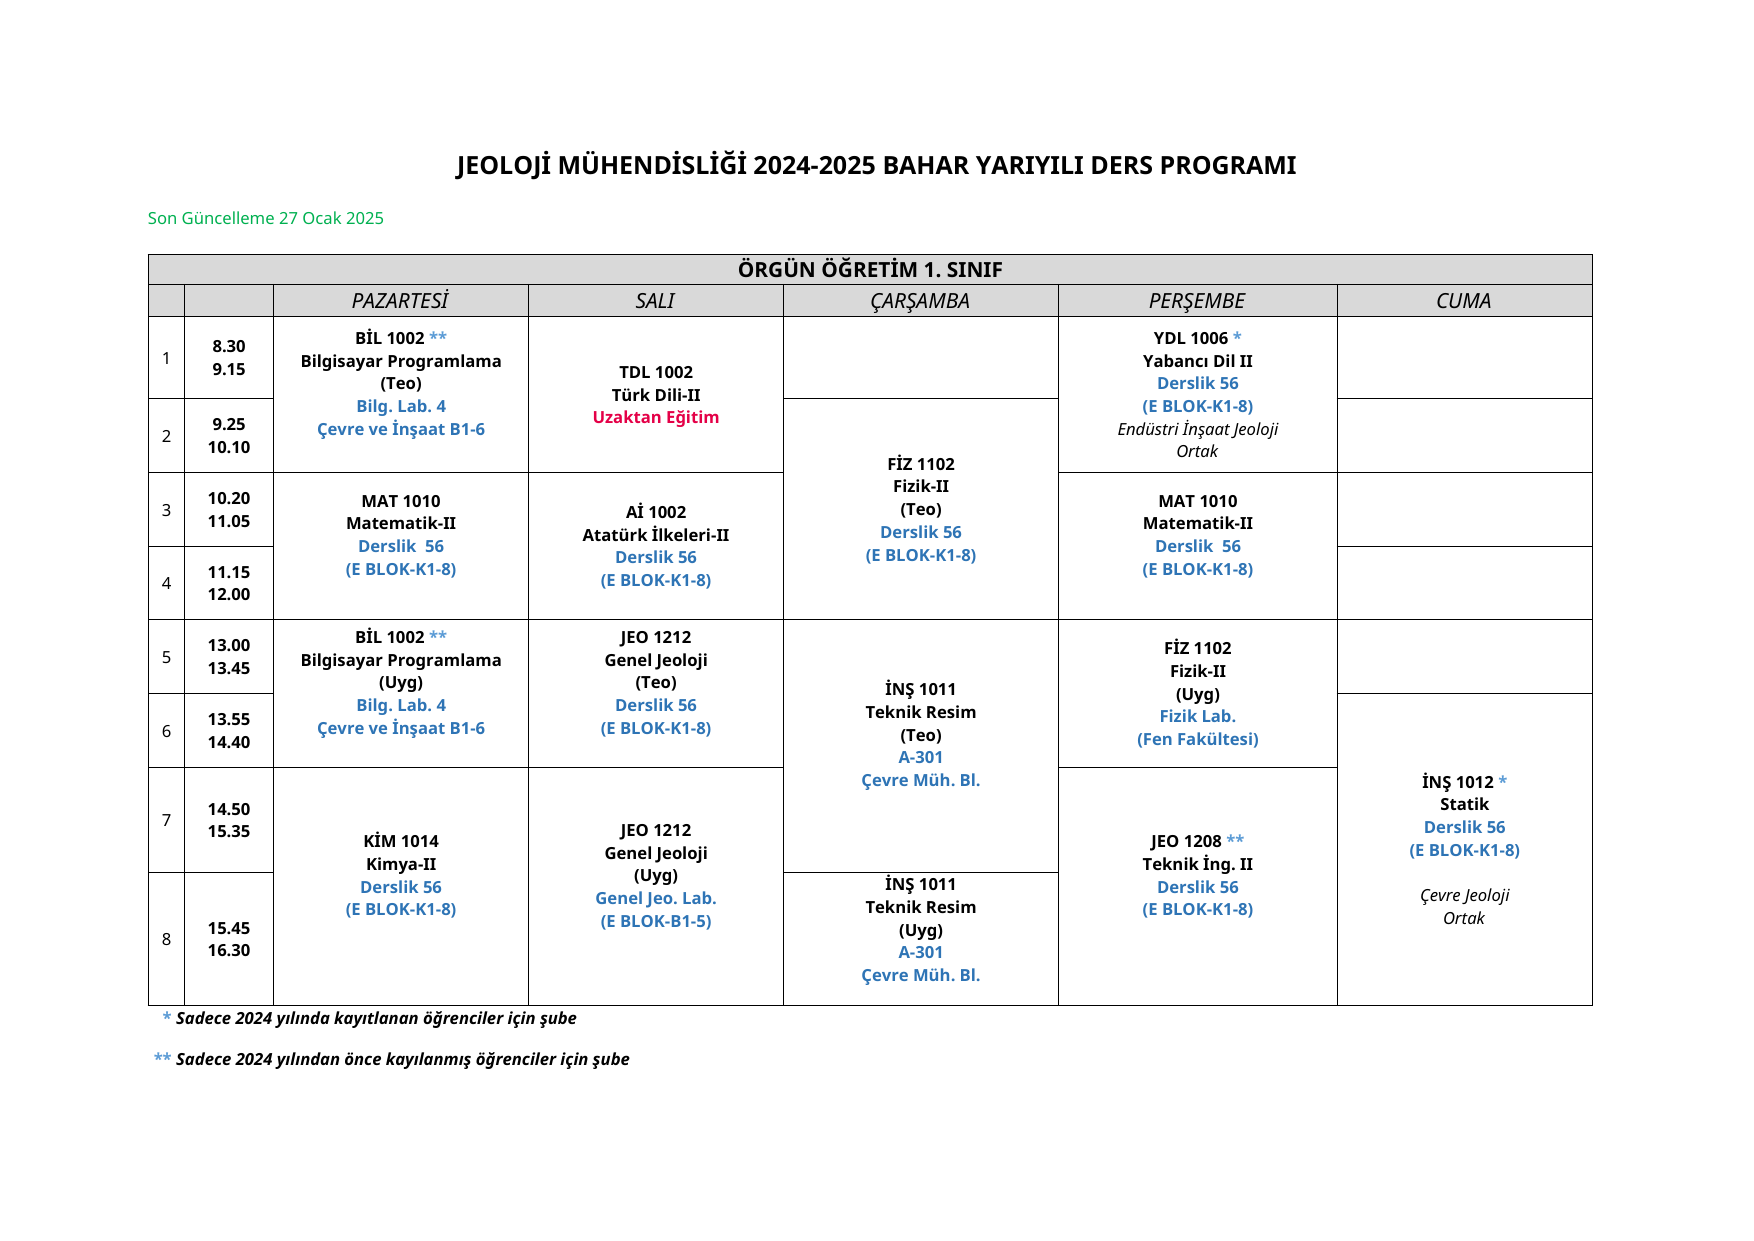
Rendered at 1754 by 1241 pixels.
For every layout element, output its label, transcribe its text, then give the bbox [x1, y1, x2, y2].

table_cell [1338, 620, 1592, 693]
table_cell CUMA [1338, 285, 1592, 316]
table_cell 13.00 13.45 [185, 620, 273, 693]
table_cell FİZ 1102 Fizik-II (Uyg) Fizik Lab. (Fen Fakültesi) [1059, 620, 1337, 767]
table_cell PAZARTESİ [274, 285, 528, 316]
table_cell 1 [149, 317, 184, 398]
text JEOLOJİ MÜHENDİSLİĞİ 2024-2025 BAHAR YARIYILI DERS PROGRAMI [148, 148, 1606, 182]
table_cell 13.55 14.40 [185, 694, 273, 767]
text ** Sadece 2024 yılından önce kayılanmış öğrenciler için şube [153, 1047, 1606, 1070]
table_cell İNŞ 1012 * Statik Derslik 56 (E BLOK-K1-8) Çevre Jeoloji Ortak [1338, 694, 1592, 1005]
table_cell JEO 1212 Genel Jeoloji (Uyg) Genel Jeo. Lab. (E BLOK-B1-5) [529, 768, 783, 1005]
table_cell 2 [149, 399, 184, 472]
table_cell [1338, 473, 1592, 546]
table_cell 3 [149, 473, 184, 546]
table_cell [784, 317, 1058, 398]
table_cell 8 [149, 873, 184, 1005]
table_cell 15.45 16.30 [185, 873, 273, 1005]
table_cell JEO 1212 Genel Jeoloji (Teo) Derslik 56 (E BLOK-K1-8) [529, 620, 783, 767]
table_cell 4 [149, 547, 184, 619]
table_cell MAT 1010 Matematik-II Derslik 56 (E BLOK-K1-8) [274, 473, 528, 619]
table_cell 11.15 12.00 [185, 547, 273, 619]
table_cell 10.20 11.05 [185, 473, 273, 546]
table_cell KİM 1014 Kimya-II Derslik 56 (E BLOK-K1-8) [274, 768, 528, 1005]
table_cell İNŞ 1011 Teknik Resim (Uyg) A-301 Çevre Müh. Bl. [784, 873, 1058, 1005]
table_cell FİZ 1102 Fizik-II (Teo) Derslik 56 (E BLOK-K1-8) [784, 399, 1058, 619]
table_cell [149, 285, 184, 316]
table_cell 7 [149, 768, 184, 872]
table_cell İNŞ 1011 Teknik Resim (Teo) A-301 Çevre Müh. Bl. [784, 620, 1058, 872]
table_cell [1338, 399, 1592, 472]
table_cell 6 [149, 694, 184, 767]
table_cell [1338, 547, 1592, 619]
table_cell ÇARŞAMBA [784, 285, 1058, 316]
table_cell 9.25 10.10 [185, 399, 273, 472]
table_cell PERŞEMBE [1059, 285, 1337, 316]
table_cell JEO 1208 ** Teknik İng. II Derslik 56 (E BLOK-K1-8) [1059, 768, 1337, 1005]
table_cell TDL 1002 Türk Dili-II Uzaktan Eğitim [529, 317, 783, 472]
table_header ÖRGÜN ÖĞRETİM 1. SINIF [149, 255, 1592, 284]
table_cell YDL 1006 * Yabancı Dil II Derslik 56 (E BLOK-K1-8) Endüstri İnşaat Jeoloji Ortak [1059, 317, 1337, 472]
table_cell [185, 285, 273, 316]
table_cell BİL 1002 ** Bilgisayar Programlama (Teo) Bilg. Lab. 4 Çevre ve İnşaat B1-6 [274, 317, 528, 472]
table_cell Aİ 1002 Atatürk İlkeleri-II Derslik 56 (E BLOK-K1-8) [529, 473, 783, 619]
text * Sadece 2024 yılında kayıtlanan öğrenciler için şube [162, 1006, 1606, 1029]
table_cell 14.50 15.35 [185, 768, 273, 872]
table_cell 8.30 9.15 [185, 317, 273, 398]
table_cell [1338, 317, 1592, 398]
table_cell 5 [149, 620, 184, 693]
text Son Güncelleme 27 Ocak 2025 [148, 207, 1606, 229]
table_cell BİL 1002 ** Bilgisayar Programlama (Uyg) Bilg. Lab. 4 Çevre ve İnşaat B1-6 [274, 620, 528, 767]
table_cell SALI [529, 285, 783, 316]
table_cell MAT 1010 Matematik-II Derslik 56 (E BLOK-K1-8) [1059, 473, 1337, 619]
